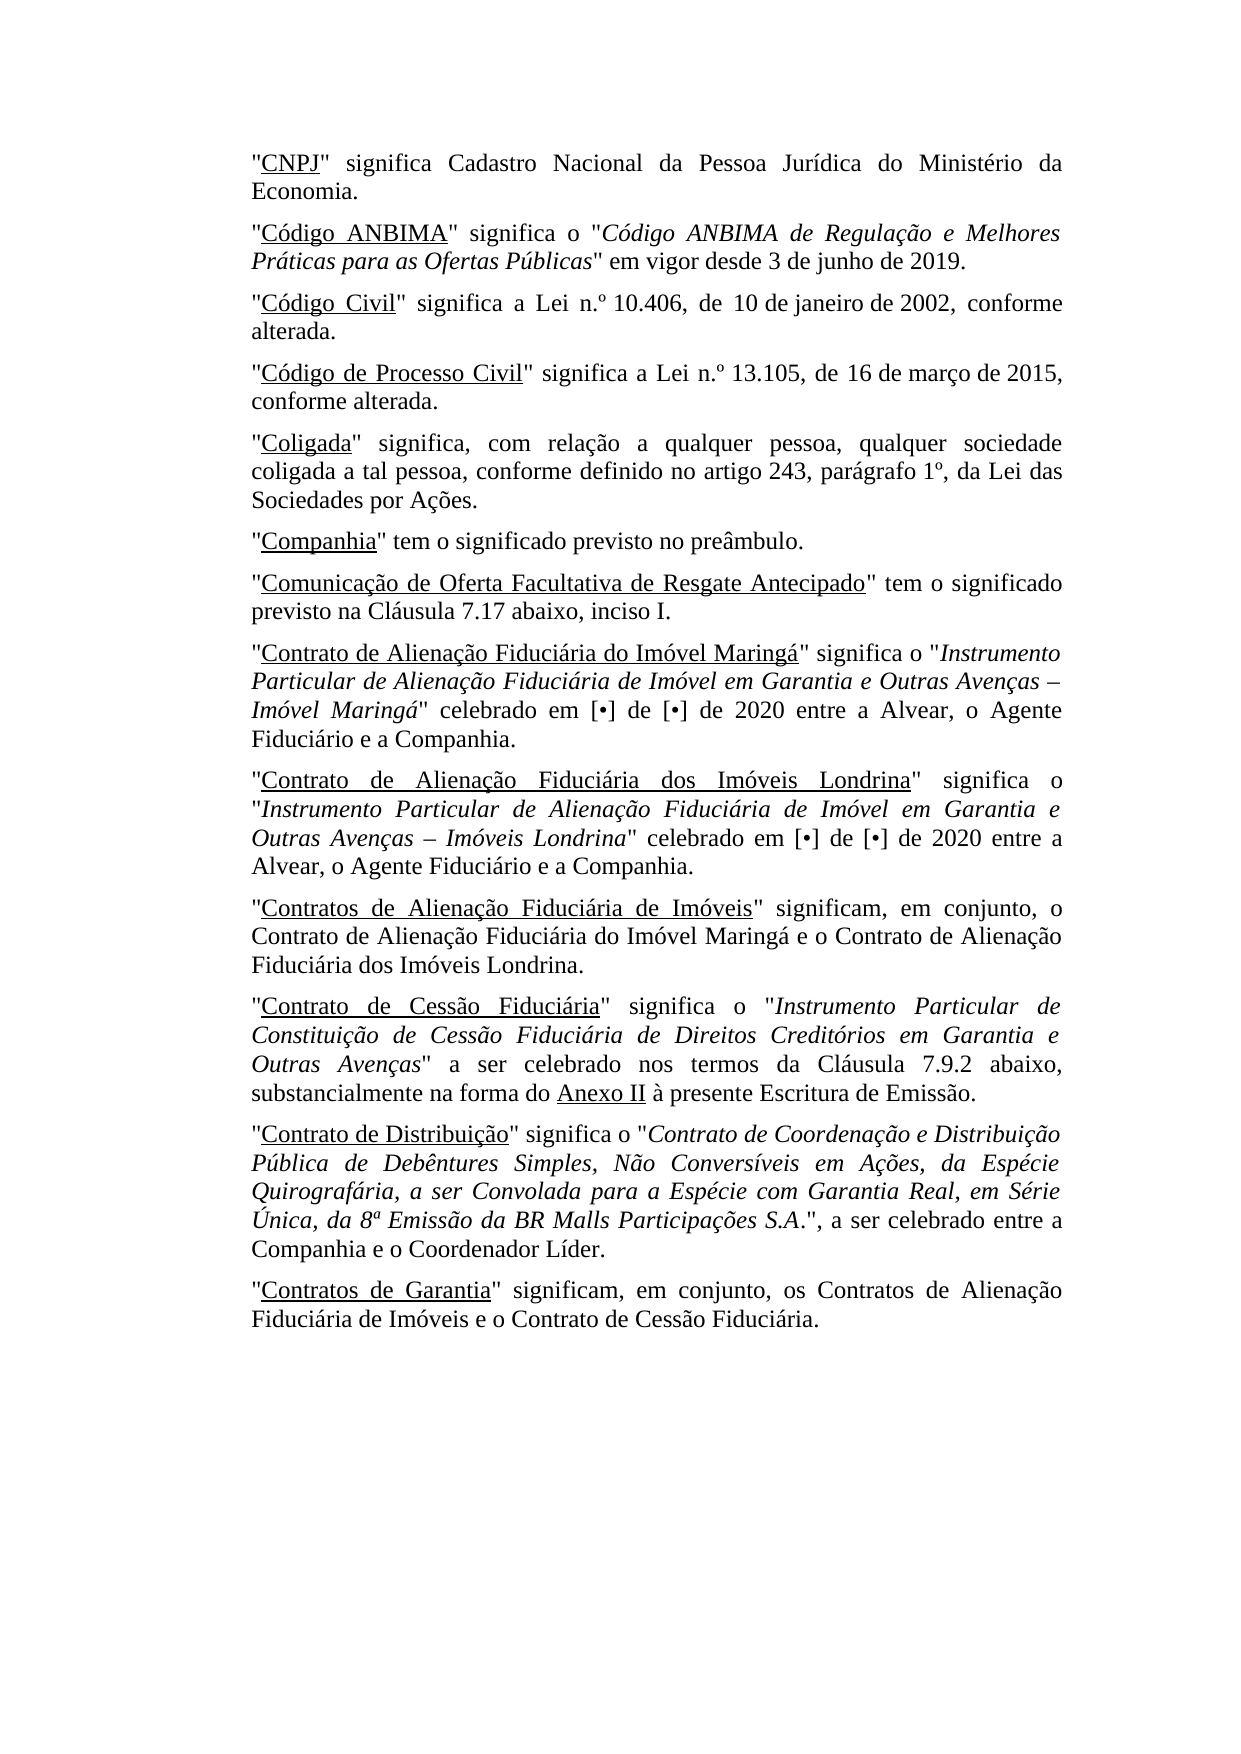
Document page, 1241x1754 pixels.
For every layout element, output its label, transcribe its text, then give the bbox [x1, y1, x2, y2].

text "CNPJ" significa Cadastro Nacional da Pessoa Jurídica do Ministério da Economia. [251, 148, 1063, 205]
text "Contrato de Distribuição" significa o "Contrato de Coordenação e Distribuição Pública de Debêntures Simples, Não Conversíveis em Ações, da Espécie Quirografária, a ser Convolada para a Espécie com Garantia Real, em Série Única, da 8ª Emissão da BR Malls Participações S.A.", a ser celebrado entre a Companhia e o Coordenador Líder. [251, 1119, 1063, 1263]
text "Contrato de Alienação Fiduciária dos Imóveis Londrina" significa o "Instrumento Particular de Alienação Fiduciária de Imóvel em Garantia e Outras Avenças – Imóveis Londrina" celebrado em [•] de [•] de 2020 entre a Alvear, o Agente Fiduciário e a Companhia. [251, 765, 1063, 880]
text "Coligada" significa, com relação a qualquer pessoa, qualquer sociedade coligada a tal pessoa, conforme definido no artigo 243, parágrafo 1º, da Lei das Sociedades por Ações. [251, 428, 1063, 514]
text "Companhia" tem o significado previsto no preâmbulo. [251, 526, 1063, 555]
text "Comunicação de Oferta Facultativa de Resgate Antecipado" tem o significado previsto na Cláusula 7.17 abaixo, inciso I. [251, 568, 1063, 625]
text "Código Civil" significa a Lei n.º 10.406, de 10 de janeiro de 2002, conforme alterada. [251, 288, 1063, 345]
text "Contrato de Cessão Fiduciária" significa o "Instrumento Particular de Constituição de Cessão Fiduciária de Direitos Creditórios em Garantia e Outras Avenças" a ser celebrado nos termos da Cláusula 7.9.2 abaixo, substancialmente na forma do Anexo II à presente Escritura de Emissão. [251, 991, 1063, 1106]
text "Contratos de Alienação Fiduciária de Imóveis" significam, em conjunto, o Contrato de Alienação Fiduciária do Imóvel Maringá e o Contrato de Alienação Fiduciária dos Imóveis Londrina. [251, 893, 1063, 979]
text "Código ANBIMA" significa o "Código ANBIMA de Regulação e Melhores Práticas para as Ofertas Públicas" em vigor desde 3 de junho de 2019. [251, 218, 1063, 275]
text "Contratos de Garantia" significam, em conjunto, os Contratos de Alienação Fiduciária de Imóveis e o Contrato de Cessão Fiduciária. [251, 1275, 1063, 1333]
text "Código de Processo Civil" significa a Lei n.º 13.105, de 16 de março de 2015, conforme alterada. [251, 358, 1063, 415]
text "Contrato de Alienação Fiduciária do Imóvel Maringá" significa o "Instrumento Particular de Alienação Fiduciária de Imóvel em Garantia e Outras Avenças – Imóvel Maringá" celebrado em [•] de [•] de 2020 entre a Alvear, o Agente Fiduciário e a Companhia. [251, 638, 1063, 753]
